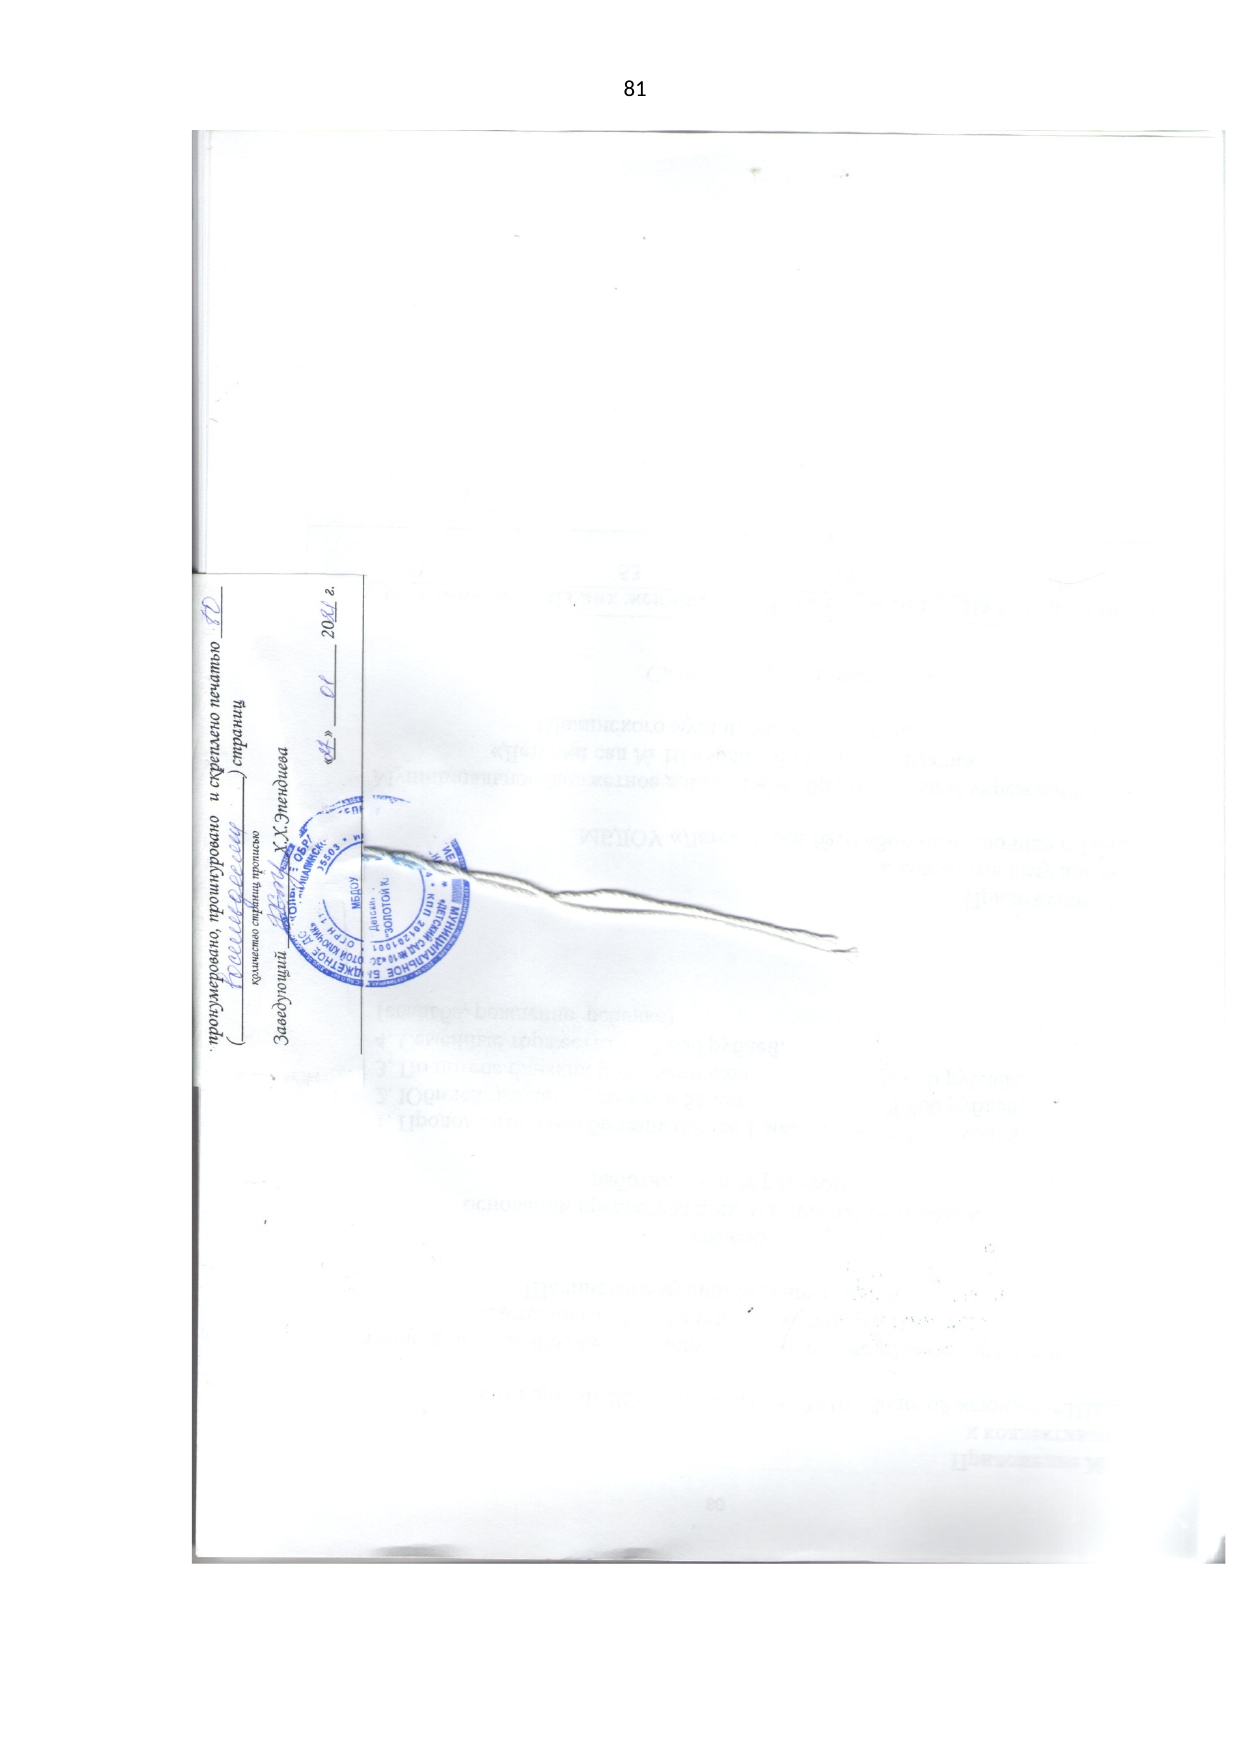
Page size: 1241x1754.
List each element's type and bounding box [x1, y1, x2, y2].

picture [191, 130, 1226, 1564]
